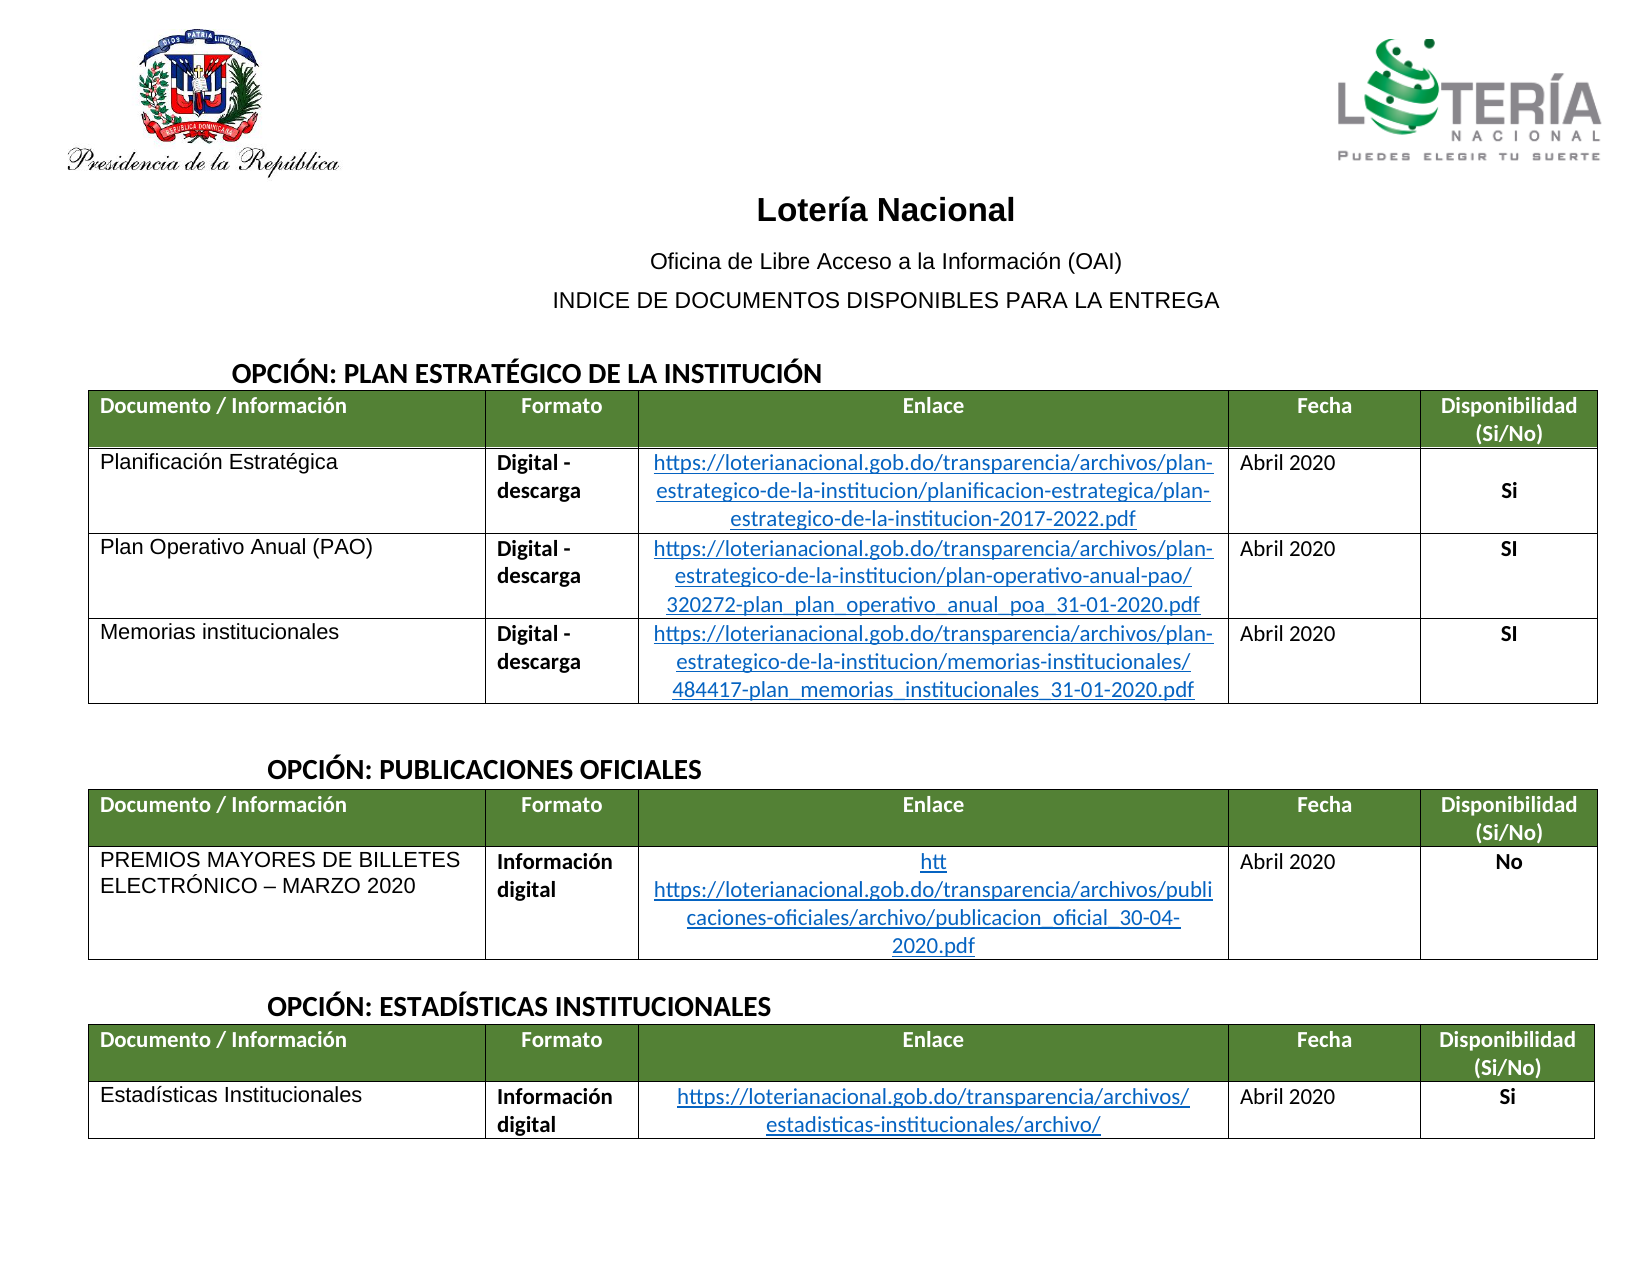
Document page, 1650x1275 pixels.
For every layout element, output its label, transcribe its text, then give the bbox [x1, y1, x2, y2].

table_header Documento / Información [89, 391, 485, 447]
table_cell Plan Operativo Anual (PAO) [89, 534, 485, 618]
table_cell Abril 2020 [1229, 534, 1420, 618]
table_cell https://loterianacional.gob.do/transparencia/archivos/plan-estrategico-de-la-institucion/memorias-institucionales/484417-plan_memorias_institucionales_31-01-2020.pdf [639, 619, 1228, 703]
table_cell Memorias institucionales [89, 619, 485, 703]
picture [67, 29, 345, 187]
picture [1338, 39, 1615, 171]
table_header Enlace [639, 391, 1228, 447]
table_cell SI [1421, 619, 1597, 703]
table_cell Digital -descarga [486, 619, 638, 703]
table_header Documento / Información [89, 790, 485, 846]
table_cell Si [1421, 1082, 1594, 1138]
table_header Documento / Información [89, 1025, 485, 1081]
table_header Fecha [1229, 790, 1420, 846]
table_cell Digital -descarga [486, 534, 638, 618]
table_header Formato [486, 391, 638, 447]
table_header Disponibilidad (Si/No) [1421, 790, 1597, 846]
table_cell htt [639, 847, 1228, 959]
table_cell Planificación Estratégica [89, 449, 485, 533]
table_cell Digital -descarga [486, 449, 638, 533]
table_cell SI [1421, 534, 1597, 618]
table_header Fecha [1229, 1025, 1420, 1081]
table_header Disponibilidad (Si/No) [1421, 1025, 1594, 1081]
table_cell Abril 2020 [1229, 619, 1420, 703]
table_header Formato [486, 1025, 638, 1081]
table_cell Información digital [486, 847, 638, 959]
table_header Formato [486, 790, 638, 846]
text OPCIÓN: PUBLICACIONES OFICIALES [192, 751, 1580, 786]
text OPCIÓN: ESTADÍSTICAS INSTITUCIONALES [192, 988, 1580, 1024]
table_cell PREMIOS MAYORES DE BILLETES ELECTRÓNICO – MARZO 2020 [89, 847, 485, 959]
table_cell Información digital [486, 1082, 638, 1138]
table_header Enlace [639, 1025, 1228, 1081]
table_cell Abril 2020 [1229, 847, 1420, 959]
table_cell Abril 2020 [1229, 449, 1420, 533]
table_cell No [1421, 847, 1597, 959]
table_header Disponibilidad (Si/No) [1421, 391, 1597, 447]
table_cell Abril 2020 [1229, 1082, 1420, 1138]
table_cell Si [1421, 449, 1597, 533]
text OPCIÓN: PLAN ESTRATÉGICO DE LA INSTITUCIÓN [192, 355, 1580, 390]
table_cell https://loterianacional.gob.do/transparencia/archivos/plan-estrategico-de-la-institucion/planificacion-estrategica/plan-estrategico-de-la-institucion-2017-2022.pdf [639, 449, 1228, 533]
table_header Fecha [1229, 391, 1420, 447]
table_cell Estadísticas Institucionales [89, 1082, 485, 1138]
table_header Enlace [639, 790, 1228, 846]
table_cell https://loterianacional.gob.do/transparencia/archivos/estadisticas-institucionales/archivo/estadisticas_institucional_31-03-2020.pdf [639, 1082, 1228, 1138]
table_cell https://loterianacional.gob.do/transparencia/archivos/plan-estrategico-de-la-institucion/plan-operativo-anual-pao/320272-plan_plan_operativo_anual_poa_31-01-2020.pdf [639, 534, 1228, 618]
